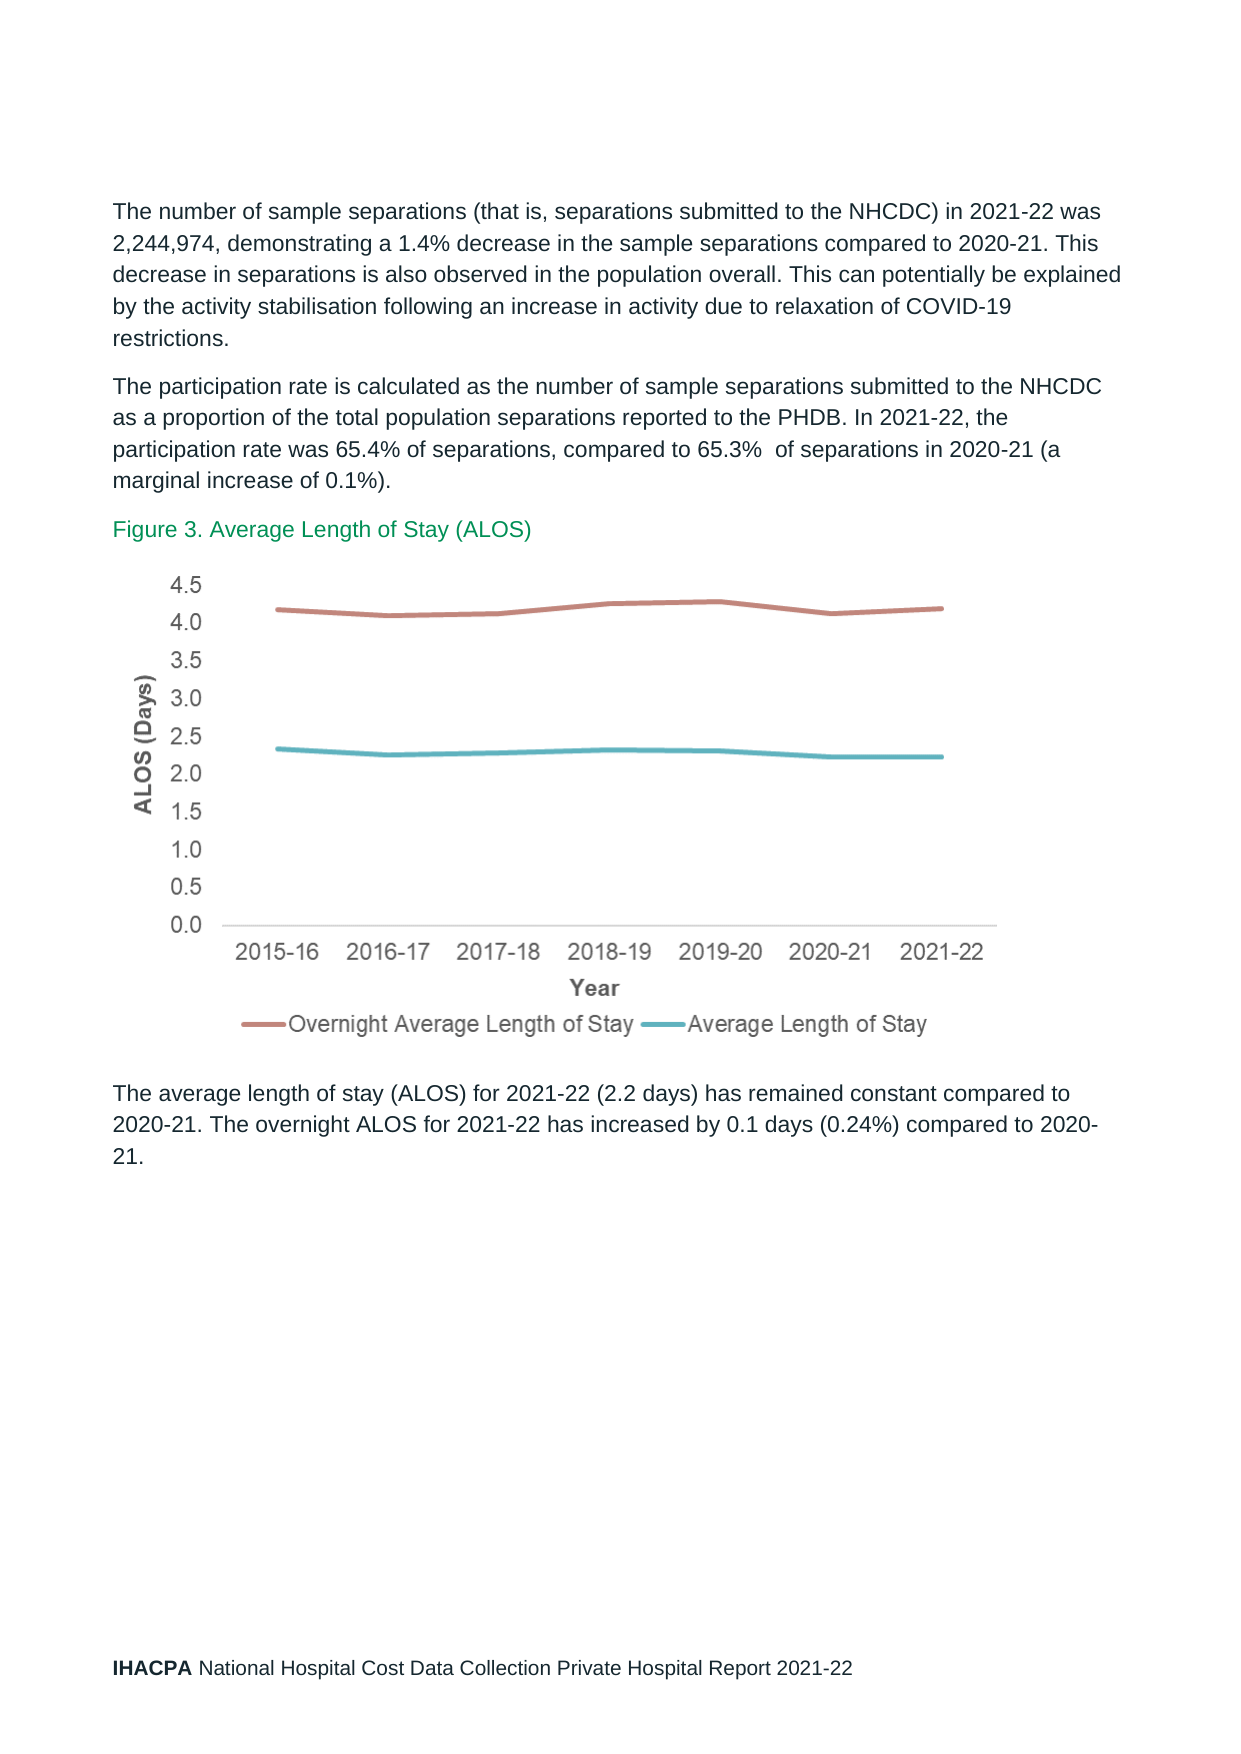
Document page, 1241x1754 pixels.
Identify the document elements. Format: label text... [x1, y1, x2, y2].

text The average length of stay (ALOS) for 2021-22 (2.2 days) has remained constant compared to 2020-21. The overnight ALOS for 2021-22 has increased by 0.1 days (0.24%) compared to 2020-21. [112, 1080, 1128, 1169]
text The participation rate is calculated as the number of sample separations submitted to the NHCDC as a proportion of the total population separations reported to the PHDB. In 2021-22, the participation rate was 65.4% of separations, compared to 65.3% of separations in 2020-21 (a marginal increase of 0.1%). [112, 373, 1128, 494]
text The number of sample separations (that is, separations submitted to the NHCDC) in 2021-22 was 2,244,974, demonstrating a 1.4% decrease in the sample separations compared to 2020-21. This decrease in separations is also observed in the population overall. This can potentially be explained by the activity stabilisation following an increase in activity due to relaxation of COVID-19 restrictions. [112, 198, 1128, 351]
text Figure 3. Average Length of Stay (ALOS) [112, 516, 1128, 542]
picture [112, 562, 1020, 1058]
